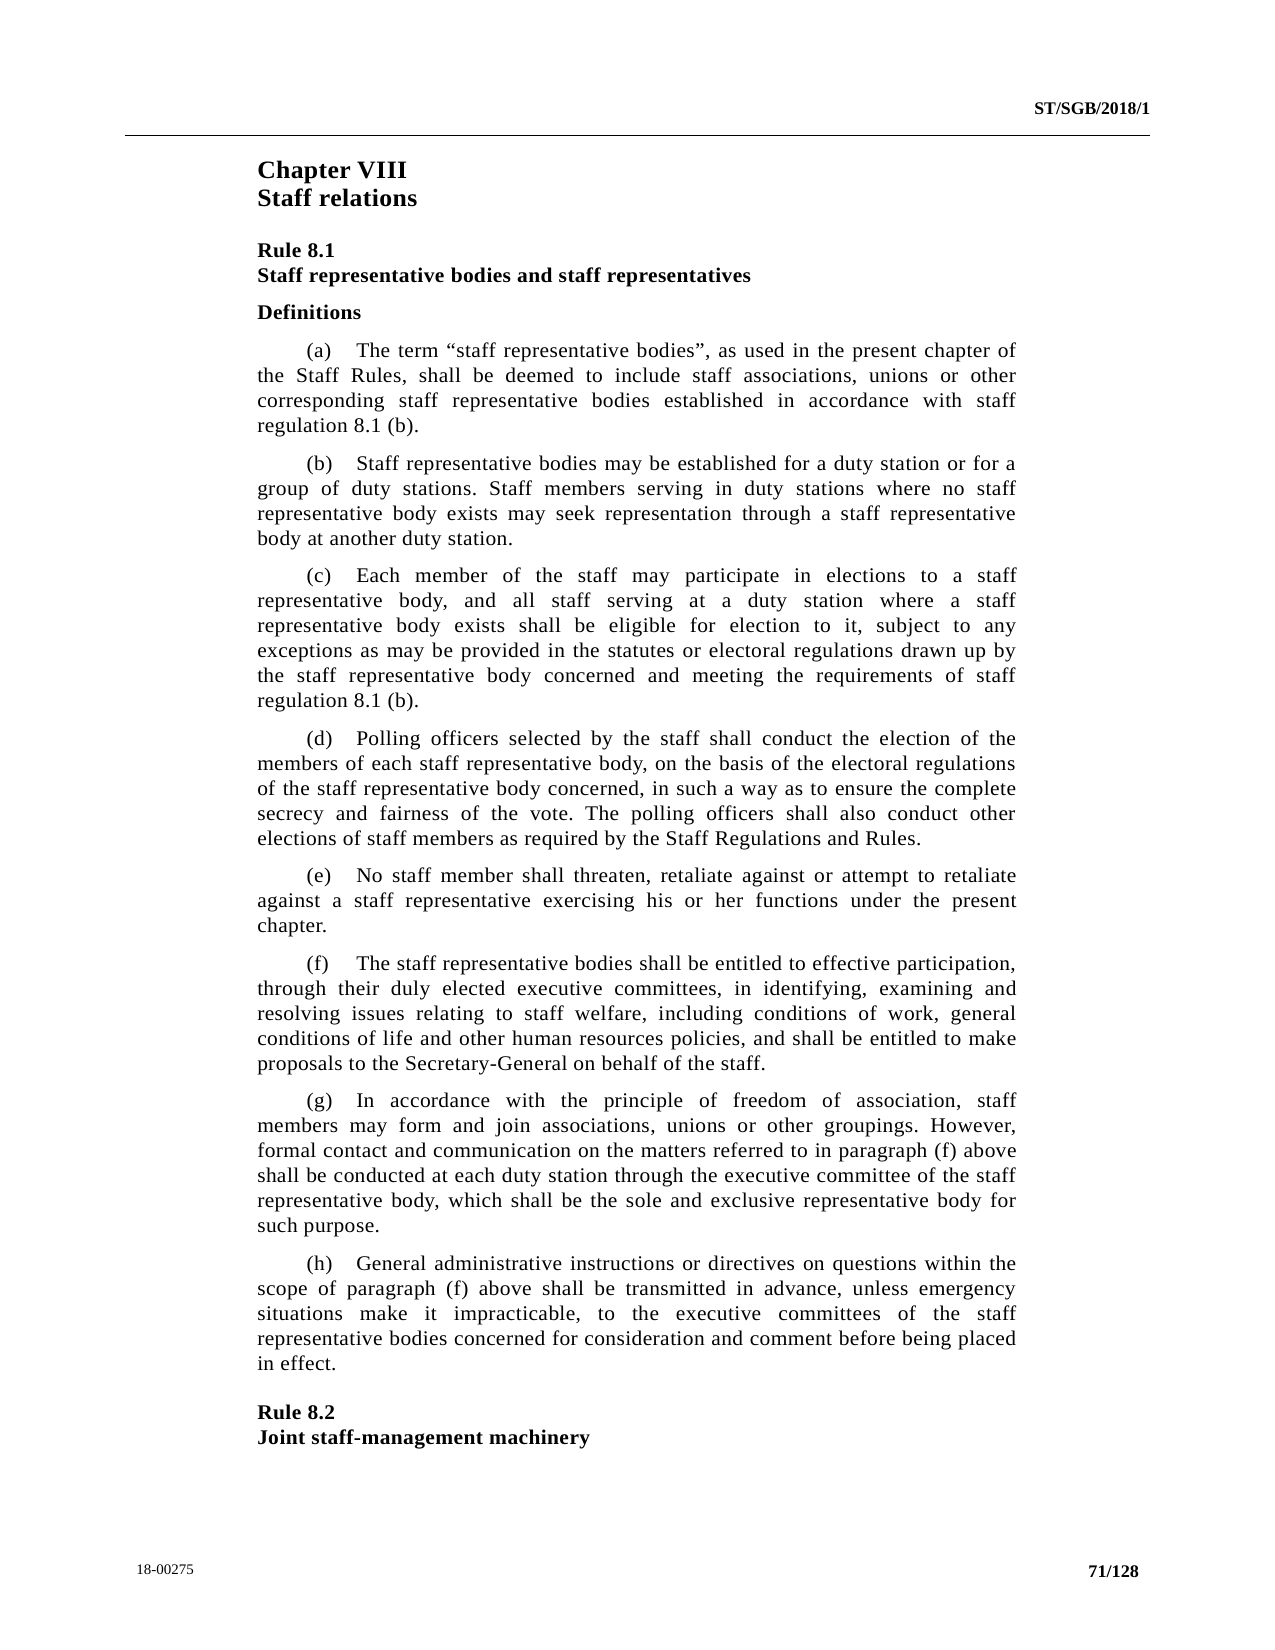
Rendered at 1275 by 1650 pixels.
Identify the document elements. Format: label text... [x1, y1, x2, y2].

text Rule 8.2 [125, 1399, 1019, 1424]
text (a) The term “staff representative bodies”, as used in the present chapter of the Staff Rules, shall be deemed to include staff associations, unions or other corresponding staff representative bodies established in accordance with staff regulation 8.1 (b). [257, 337, 1018, 437]
text (b) Staff representative bodies may be established for a duty station or for a group of duty stations. Staff members serving in duty stations where no staff representative body exists may seek representation through a staff representative body at another duty station. [257, 449, 1018, 549]
text (c) Each member of the staff may participate in elections to a staff representative body, and all staff serving at a duty station where a staff representative body exists shall be eligible for election to it, subject to any exceptions as may be provided in the statutes or electoral regulations drawn up by the staff representative body concerned and meeting the requirements of staff regulation 8.1 (b). [257, 562, 1018, 712]
text (g) In accordance with the principle of freedom of association, staff members may form and join associations, unions or other groupings. However, formal contact and communication on the matters referred to in paragraph (f) above shall be conducted at each duty station through the executive committee of the staff representative body, which shall be the sole and exclusive representative body for such purpose. [257, 1087, 1018, 1237]
text (h) General administrative instructions or directives on questions within the scope of paragraph (f) above shall be transmitted in advance, unless emergency situations make it impracticable, to the executive committees of the staff representative bodies concerned for consideration and comment before being placed in effect. [257, 1249, 1018, 1374]
text Staff representative bodies and staff representatives [125, 262, 1019, 287]
text (d) Polling officers selected by the staff shall conduct the election of the members of each staff representative body, on the basis of the electoral regulations of the staff representative body concerned, in such a way as to ensure the complete secrecy and fairness of the vote. The polling officers shall also conduct other elections of staff members as required by the Staff Regulations and Rules. [257, 724, 1018, 849]
text (f) The staff representative bodies shall be entitled to effective participation, through their duly elected executive committees, in identifying, examining and resolving issues relating to staff welfare, including conditions of work, general conditions of life and other human resources policies, and shall be entitled to make proposals to the Secretary-General on behalf of the staff. [257, 949, 1018, 1074]
text Rule 8.1 [125, 237, 1019, 262]
text Joint staff-management machinery [125, 1424, 1019, 1449]
text Definitions [125, 299, 1019, 324]
text Chapter VIII [125, 156, 1019, 184]
text Staff relations [125, 184, 1019, 212]
text (e) No staff member shall threaten, retaliate against or attempt to retaliate against a staff representative exercising his or her functions under the present chapter. [257, 862, 1018, 937]
